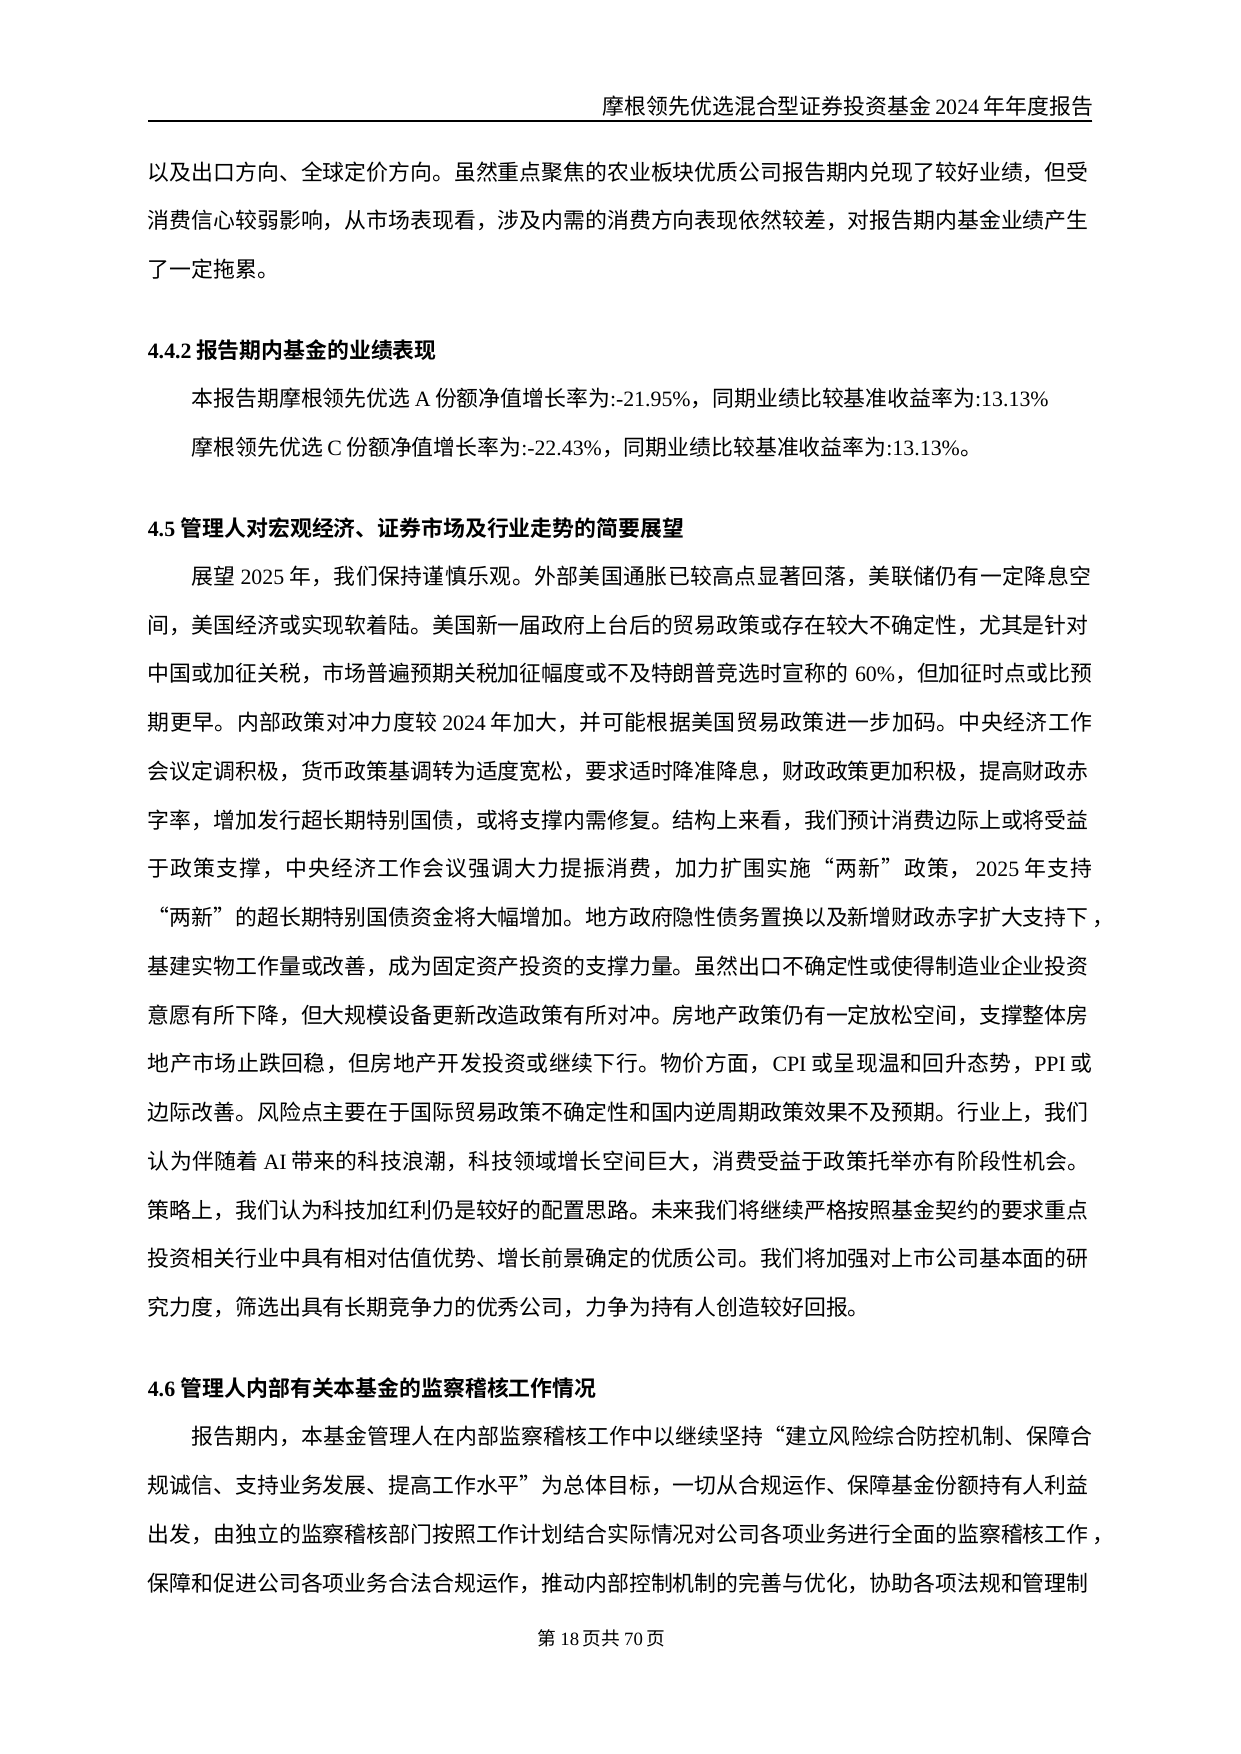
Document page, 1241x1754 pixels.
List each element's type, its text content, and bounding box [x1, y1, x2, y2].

text 本报告期摩根领先优选A份额净值增长率为:-21.95%，同期业绩比较基准收益率为:13.13% [148, 381, 1092, 413]
subtitle 4.5 管理人对宏观经济、证券市场及行业走势的简要展望 [148, 510, 1092, 543]
text 4.4.2报告期内基金的业绩表现 [148, 333, 1092, 365]
subtitle 4.6 管理人内部有关本基金的监察稽核工作情况 [148, 1371, 1092, 1403]
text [148, 1419, 1092, 1598]
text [148, 154, 1092, 284]
text 展望2025年，我们保持谨慎乐观。外部美国通胀已较高点显著回落，美联储仍有一定降息空间，美国经济或实现软着陆。美国新一届政府上台后的贸易政策或存在较大不确定性，尤其是针对中国或加征关税，市场普遍预期关税加征幅度或不及特朗普竞选时宣称的60%，但加征时点或比预期更早。内部政策对冲力度较2024年加大，并可能根据美国贸易政策进一步加码。中央经济工作会议定调积极，货币政策基调转为适度宽松，要求适时降准降息，财政政策更加积极，提高财政赤字率，增加发行超长期特别国债，或将支撑内需修复。结构上来看，我们预计消费边际上或将受益于政策支撑，中央经济工作会议强调大力提振消费，加力扩围实施“两新”政策，2025年支持“两新”的超长期特别国债资金将大幅增加。地方政府隐性债务置换以及新增财政赤字扩大支持下，基建实物工作量或改善，成为固定资产投资的支撑力量。虽然出口不确定性或使得制造业企业投资意愿有所下降，但大规模设备更新改造政策有所对冲。房地产政策仍有一定放松空间，支撑整体房地产市场止跌回稳，但房地产开发投资或继续下行。物价方面，CPI或呈现温和回升态势，PPI或边际改善。风险点主要在于国际贸易政策不确定性和国内逆周期政策效果不及预期。行业上，我们认为伴随着AI带来的科技浪潮，科技领域增长空间巨大，消费受益于政策托举亦有阶段性机会。策略上，我们认为科技加红利仍是较好的配置思路。未来我们将继续严格按照基金契约的要求重点投资相关行业中具有相对估值优势、增长前景确定的优质公司。我们将加强对上市公司基本面的研究力度，筛选出具有长期竞争力的优秀公司，力争为持有人创造较好回报。 [148, 558, 1092, 1322]
text 摩根领先优选C份额净值增长率为:-22.43%，同期业绩比较基准收益率为:13.13%。 [148, 429, 1092, 462]
